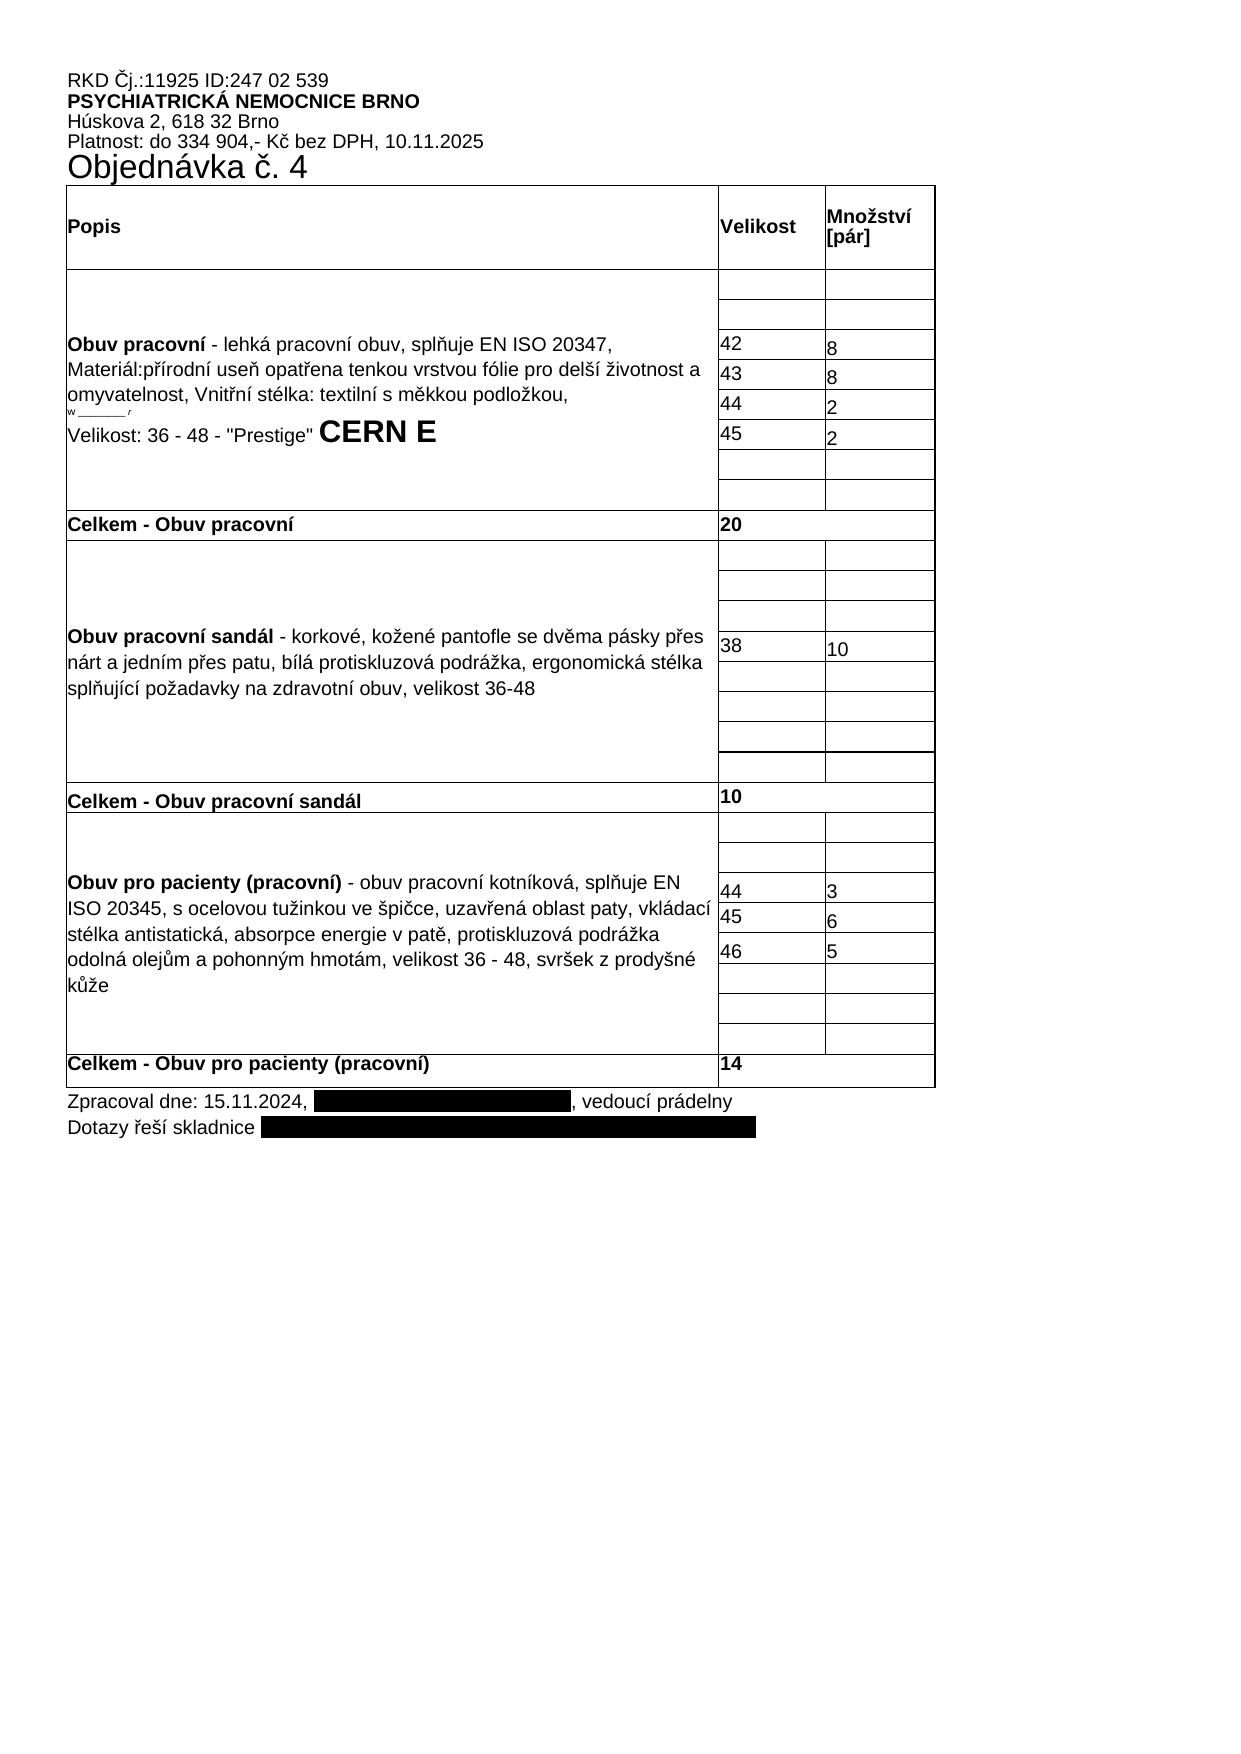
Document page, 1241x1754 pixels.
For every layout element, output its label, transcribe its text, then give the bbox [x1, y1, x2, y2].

table_cell [719, 1024, 825, 1054]
table_cell 3 [826, 873, 934, 902]
table_cell 8 [826, 330, 934, 359]
table_cell [826, 964, 934, 993]
table_cell 2 [826, 390, 934, 418]
table_cell [719, 964, 825, 993]
table_cell [826, 541, 934, 570]
table_header Popis [67, 186, 718, 269]
table_cell [719, 300, 825, 328]
table_cell [826, 571, 934, 600]
table_cell [826, 270, 934, 298]
table_cell [719, 480, 825, 510]
table_cell [826, 662, 934, 691]
table_cell Obuv pracovní - lehká pracovní obuv, splňuje EN ISO 20347, Materiál:přírodní useň opatřena tenkou vrstvou fólie pro delší životnost a omyvatelnost, Vnitřní stélka: textilní s měkkou podložkou, w r Velikost: 36 - 48 - "Prestige" CERN E [67, 270, 718, 510]
table_cell [826, 994, 934, 1023]
table_cell [719, 270, 825, 298]
table_cell [719, 662, 825, 691]
table_cell 38 [719, 632, 825, 661]
table_cell [719, 843, 825, 872]
table_cell 10 [719, 783, 934, 812]
table_cell [826, 843, 934, 872]
table_cell [719, 450, 825, 479]
text Platnost: do 334 904,- Kč bez DPH, 10.11.2025 [67, 132, 1090, 152]
table_cell [719, 722, 825, 751]
table_cell [826, 450, 934, 479]
text Objednávka č. 4 [67, 152, 1090, 185]
text RKD Čj.:11925 ID:247 02 539 [67, 67, 1090, 93]
text PSYCHIATRICKÁ NEMOCNICE BRNO [67, 93, 1090, 112]
table_cell [719, 692, 825, 721]
table_cell Celkem - Obuv pro pacienty (pracovní) [67, 1055, 718, 1087]
table_cell [826, 692, 934, 721]
table_cell 10 [826, 632, 934, 661]
table_cell 8 [826, 360, 934, 388]
table_cell Celkem - Obuv pracovní [67, 511, 718, 540]
table_cell Obuv pro pacienty (pracovní) - obuv pracovní kotníková, splňuje EN ISO 20345, s ocelovou tužinkou ve špičce, uzavřená oblast paty, vkládací stélka antistatická, absorpce energie v patě, protiskluzová podrážka odolná olejům a pohonným hmotám, velikost 36 - 48, svršek z prodyšné kůže [67, 813, 718, 1054]
text Húskova 2, 618 32 Brno [67, 112, 1090, 132]
table_cell 5 [826, 933, 934, 962]
text Zpracoval dne: 15.11.2024, xxxxxxxxxxxxxxxxxxxxxxxxxx, vedoucí prádelny [67, 1088, 1090, 1113]
table_cell 45 [719, 903, 825, 932]
table_cell [826, 722, 934, 751]
table_cell [719, 994, 825, 1023]
table_cell 42 [719, 330, 825, 359]
table_cell 2 [826, 420, 934, 449]
table_cell [719, 813, 825, 842]
table_cell [719, 753, 825, 782]
table_cell [719, 541, 825, 570]
table_header Velikost [719, 186, 825, 269]
table_cell 14 [719, 1055, 934, 1087]
table_header Množství [pár] [826, 186, 934, 269]
table_cell 44 [719, 390, 825, 418]
table_cell [826, 480, 934, 510]
table_cell Celkem - Obuv pracovní sandál [67, 783, 718, 812]
table_cell [826, 813, 934, 842]
table_cell 43 [719, 360, 825, 388]
table_cell [826, 753, 934, 782]
table_cell [719, 571, 825, 600]
table_cell [719, 601, 825, 631]
text Dotazy řeší skladnice xxxxxxxxxxxxxxxxxxxxxxxxxxxxxxxxxxxxxxxxxxxxxxxxxx [67, 1113, 1090, 1139]
table_cell Obuv pracovní sandál - korkové, kožené pantofle se dvěma pásky přes nárt a jedním přes patu, bílá protiskluzová podrážka, ergonomická stélka splňující požadavky na zdravotní obuv, velikost 36-48 [67, 541, 718, 782]
table_cell 6 [826, 903, 934, 932]
table_cell 45 [719, 420, 825, 449]
table_cell 20 [719, 511, 934, 540]
table_cell [826, 601, 934, 631]
table_cell 46 [719, 933, 825, 962]
table_cell [826, 1024, 934, 1054]
table_cell 44 [719, 873, 825, 902]
table_cell [826, 300, 934, 328]
